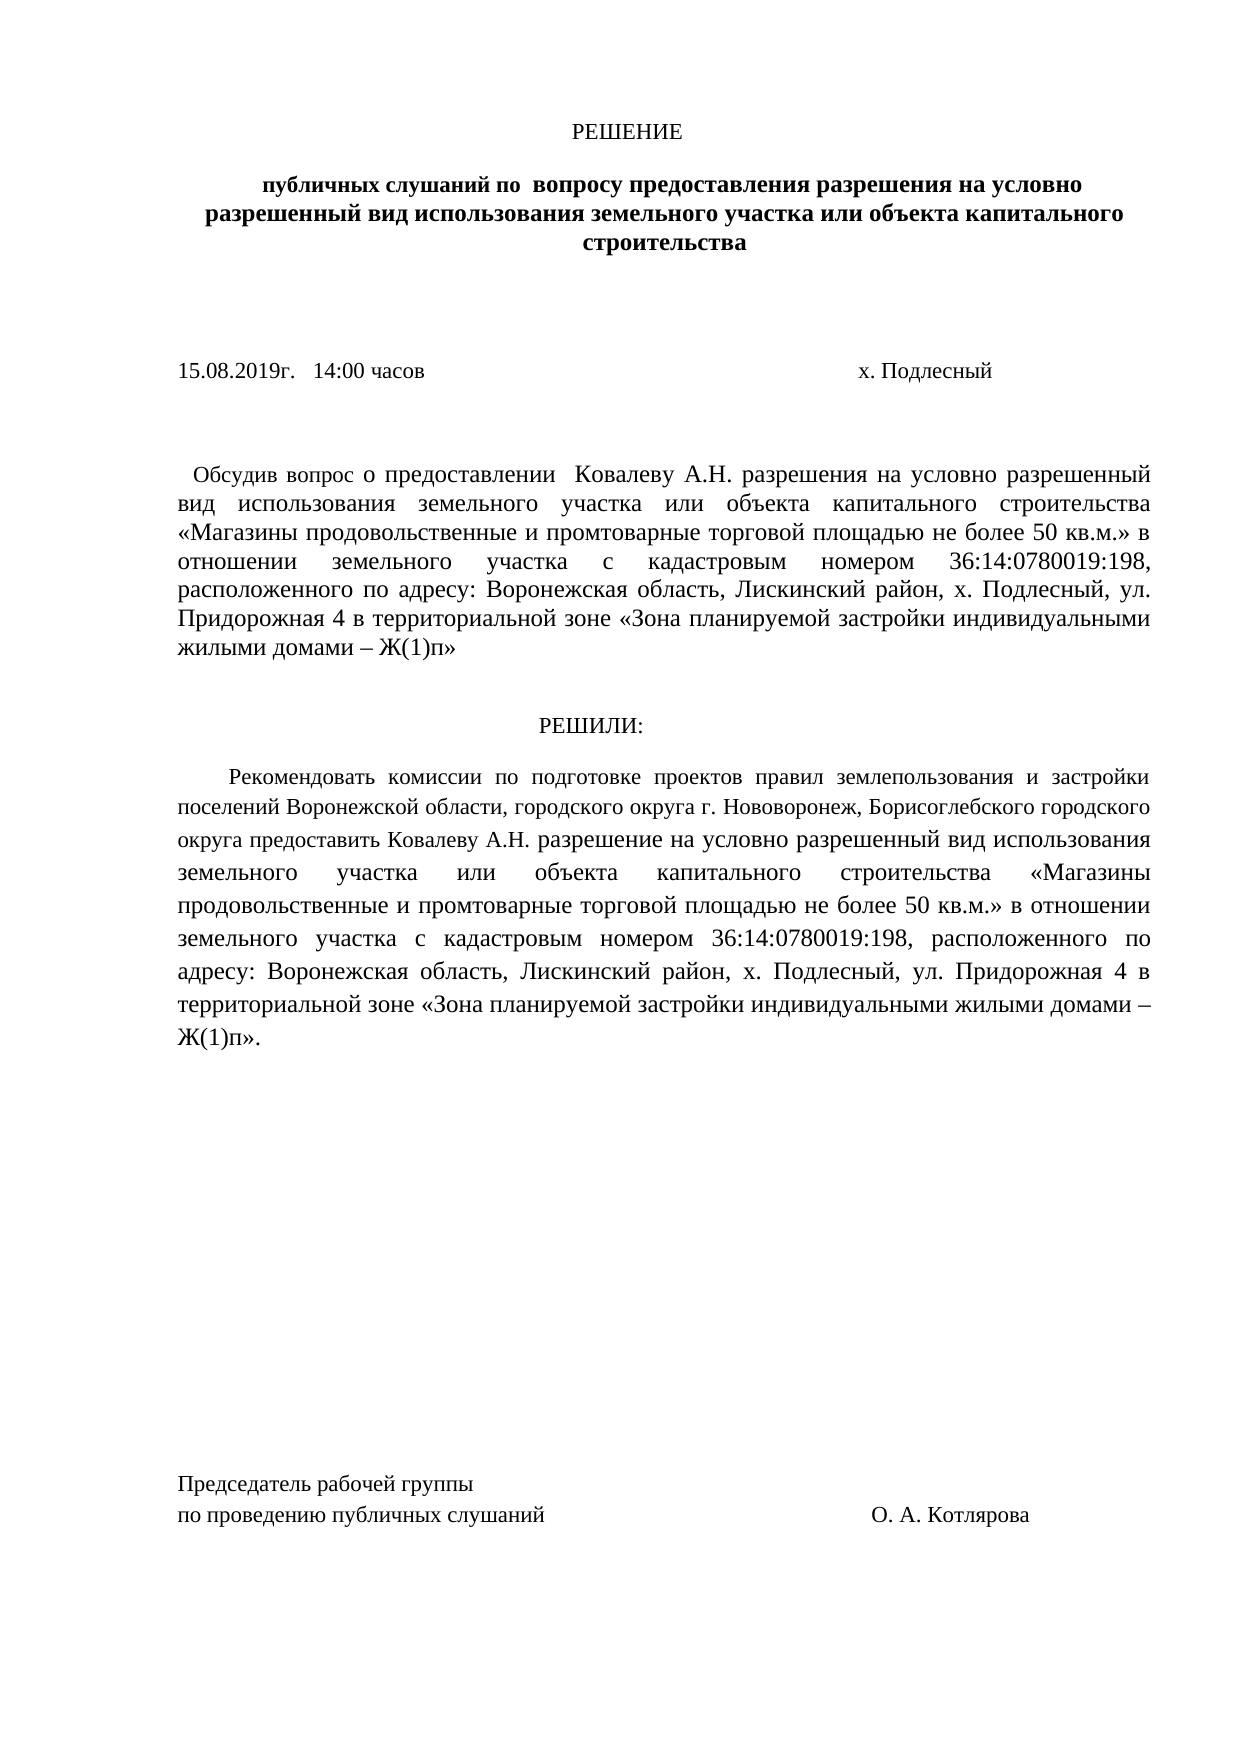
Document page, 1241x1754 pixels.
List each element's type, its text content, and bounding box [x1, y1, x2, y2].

text Рекомендовать комиссии по подготовке проектов правил землепользования и застройки поселений Воронежской области, городского округа г. Нововоронеж, Борисоглебского городского округа предоставить Ковалеву А.Н. разрешение на условно разрешенный вид использования земельного участка или объекта капитального строительства «Магазины продовольственные и промтоварные торговой площадью не более 50 кв.м.» в отношении земельного участка с кадастровым номером 36:14:0780019:198, расположенного по адресу: Воронежская область, Лискинский район, х. Подлесный, ул. Придорожная 4 в территориальной зоне «Зона планируемой застройки индивидуальными жилыми домами – Ж(1)п». [177, 763, 1152, 1051]
text Председатель рабочей группы [177, 1471, 1152, 1497]
text публичных слушаний по вопросу предоставления разрешения на условно разрешенный вид использования земельного участка или объекта капитального строительства [177, 169, 1152, 255]
text Обсудив вопрос о предоставлении Ковалеву А.Н. разрешения на условно разрешенный вид использования земельного участка или объекта капитального строительства «Магазины продовольственные и промтоварные торговой площадью не более 50 кв.м.» в отношении земельного участка с кадастровым номером 36:14:0780019:198, расположенного по адресу: Воронежская область, Лискинский район, х. Подлесный, ул. Придорожная 4 в территориальной зоне «Зона планируемой застройки индивидуальными жилыми домами – Ж(1)п» [177, 459, 1152, 661]
text 15.08.2019г. 14:00 часов х. Подлесный [177, 357, 1152, 384]
text РЕШИЛИ: [177, 712, 1152, 738]
text по проведению публичных слушаний О. А. Котлярова [177, 1501, 1152, 1527]
text РЕШЕНИЕ [177, 118, 1152, 144]
